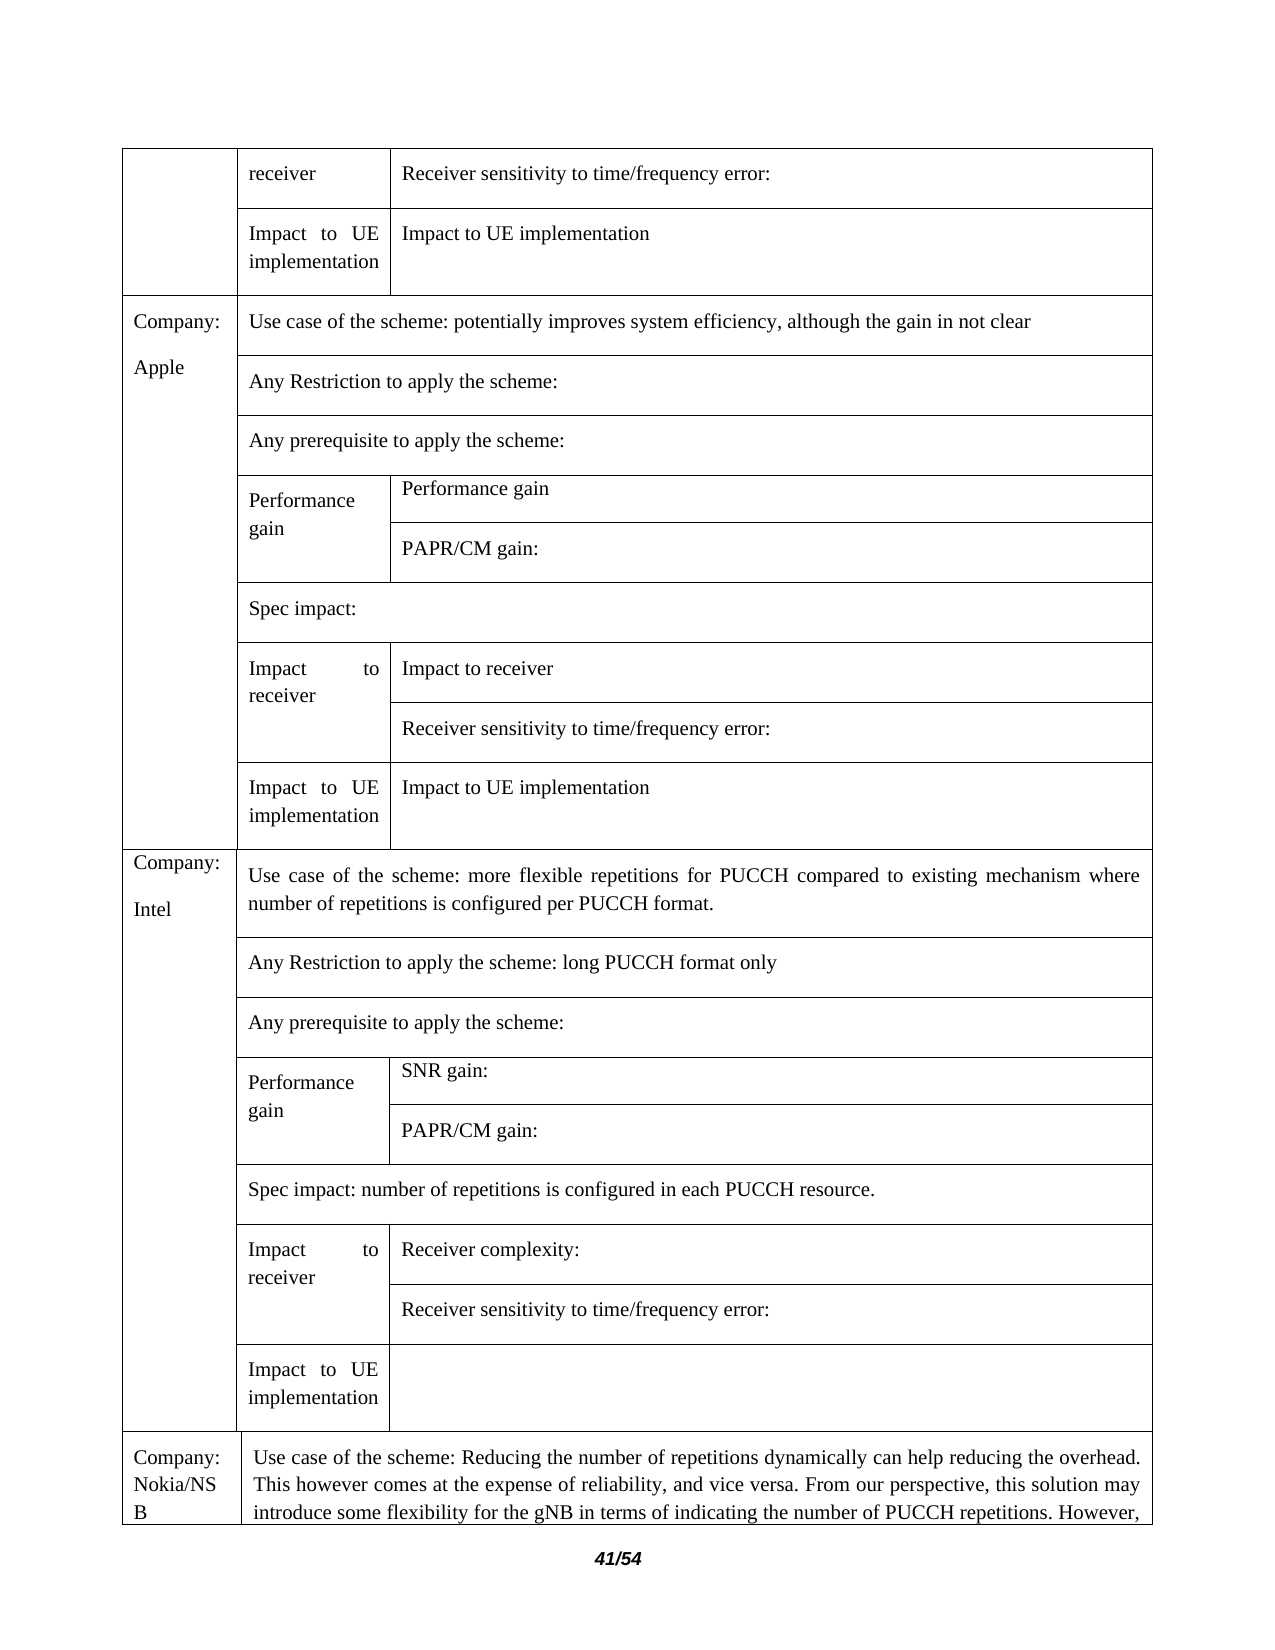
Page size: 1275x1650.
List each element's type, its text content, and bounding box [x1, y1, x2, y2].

table_cell Impact to UE implementation [238, 763, 390, 849]
table_cell Spec impact: [238, 583, 1152, 642]
table_cell Performance gain [238, 476, 390, 582]
table_cell Use case of the scheme: more flexible repetitions for PUCCH compared to existing mechanism where number of repetitions is configured per PUCCH format. [237, 850, 1152, 937]
table_cell SNR gain: [390, 1058, 1152, 1104]
table_cell Use case of the scheme: potentially improves system efficiency, although the gain in not clear [238, 296, 1152, 355]
table_cell Impact to receiver [237, 1225, 389, 1343]
table_cell Impact to UE implementation [391, 763, 1152, 849]
table_cell Any prerequisite to apply the scheme: [237, 998, 1152, 1057]
table_cell Impact to UE implementation [391, 209, 1152, 295]
table_cell PAPR/CM gain: [391, 523, 1152, 582]
table_cell Company: Nokia/NSB [123, 1432, 241, 1524]
table_cell Any prerequisite to apply the scheme: [238, 416, 1152, 475]
table_cell PAPR/CM gain: [390, 1105, 1152, 1164]
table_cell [242, 1432, 1152, 1524]
table_cell Impact to UE implementation [238, 209, 390, 295]
table_cell Receiver complexity: [390, 1225, 1152, 1284]
table_cell Impact to receiver [238, 643, 390, 762]
table_cell Receiver sensitivity to time/frequency error: [390, 1285, 1152, 1343]
table_cell Spec impact: number of repetitions is configured in each PUCCH resource. [237, 1165, 1152, 1224]
table_cell Company: Apple [123, 296, 237, 849]
table_cell Impact to receiver [391, 643, 1152, 702]
table_cell [390, 1345, 1152, 1431]
table_cell Performance gain [391, 476, 1152, 522]
table_cell Any Restriction to apply the scheme: [238, 356, 1152, 415]
table_cell Performance gain [237, 1058, 389, 1164]
table_cell Company: Intel [123, 850, 236, 1431]
table_cell Receiver sensitivity to time/frequency error: [391, 149, 1152, 208]
table_cell Impact to receiver [238, 149, 390, 208]
table_cell Impact to UE implementation [237, 1345, 389, 1431]
table_cell Any Restriction to apply the scheme: long PUCCH format only [237, 938, 1152, 997]
table_cell Receiver sensitivity to time/frequency error: [391, 703, 1152, 762]
